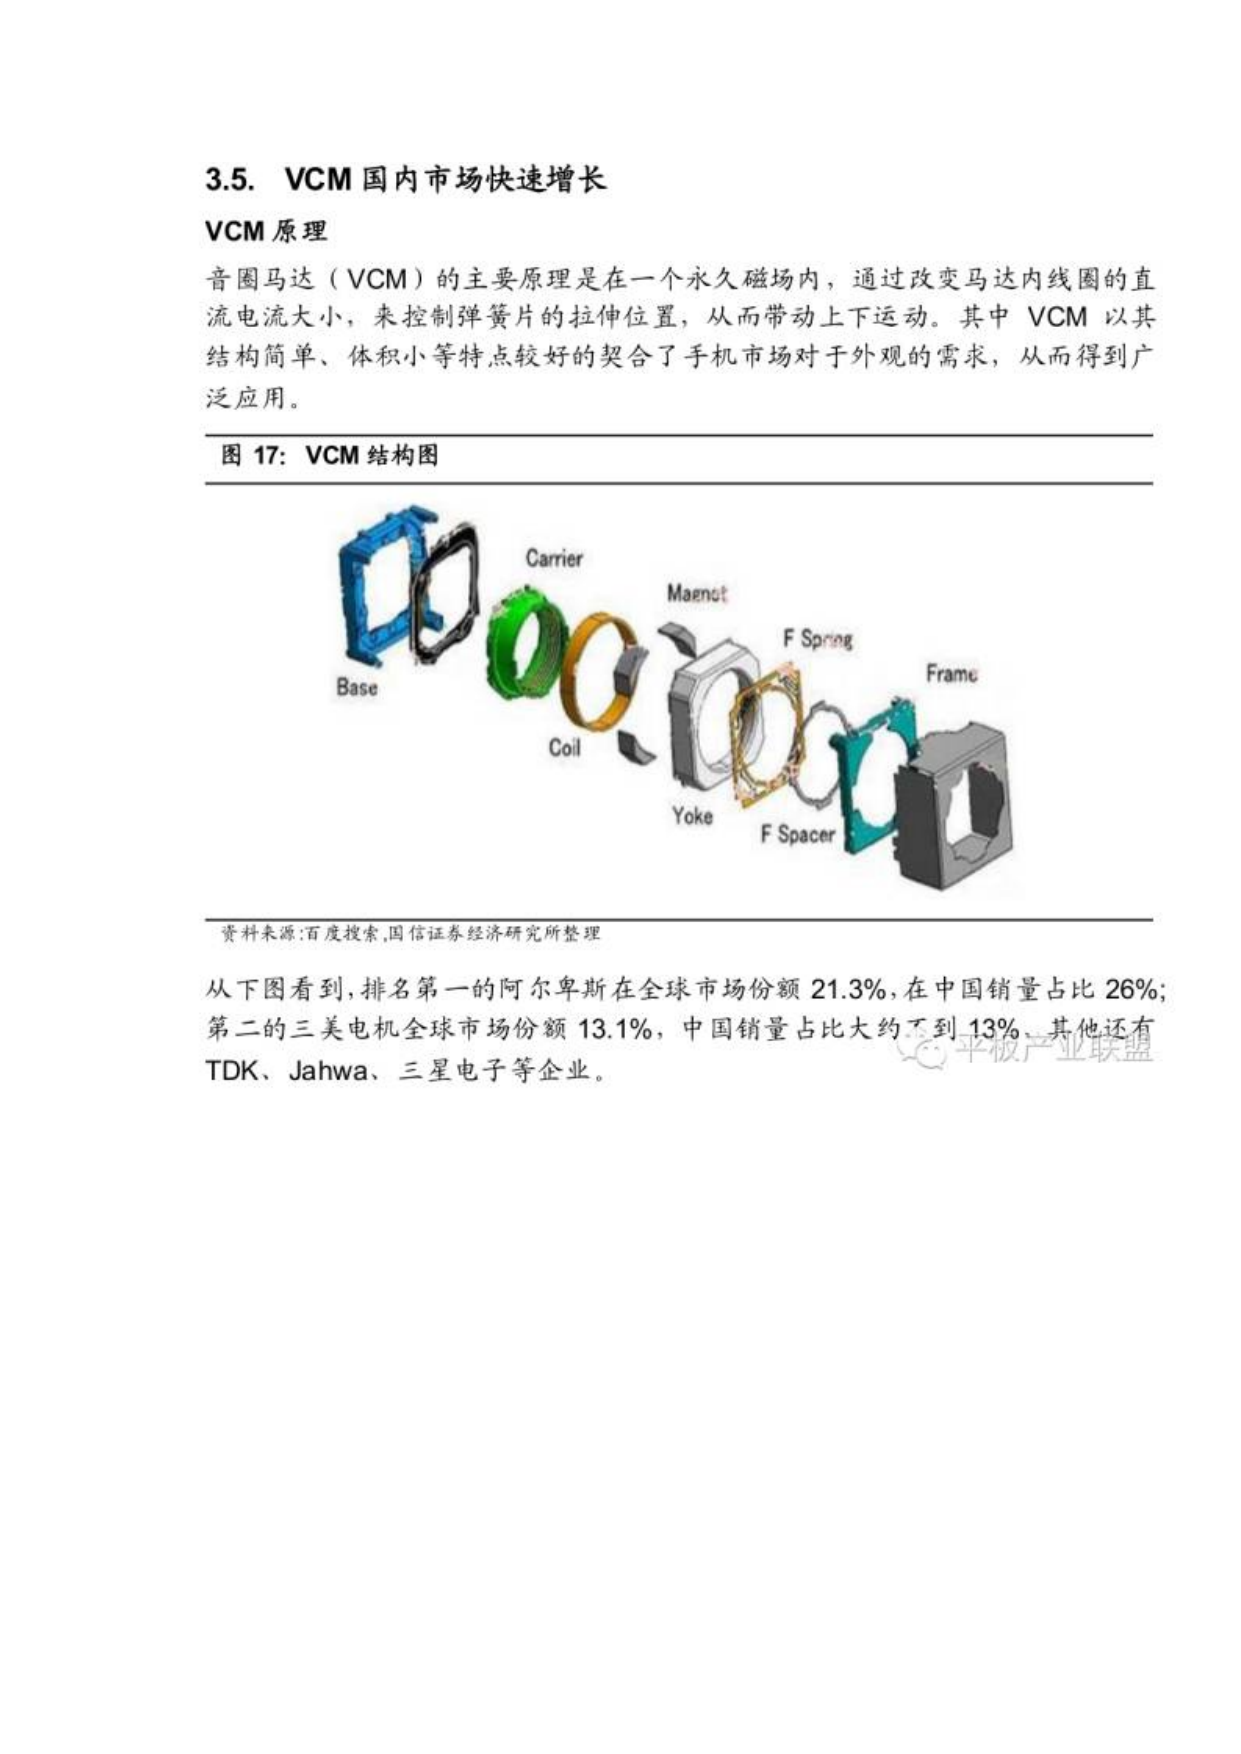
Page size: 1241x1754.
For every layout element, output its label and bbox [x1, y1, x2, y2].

picture [187, 162, 1188, 1099]
